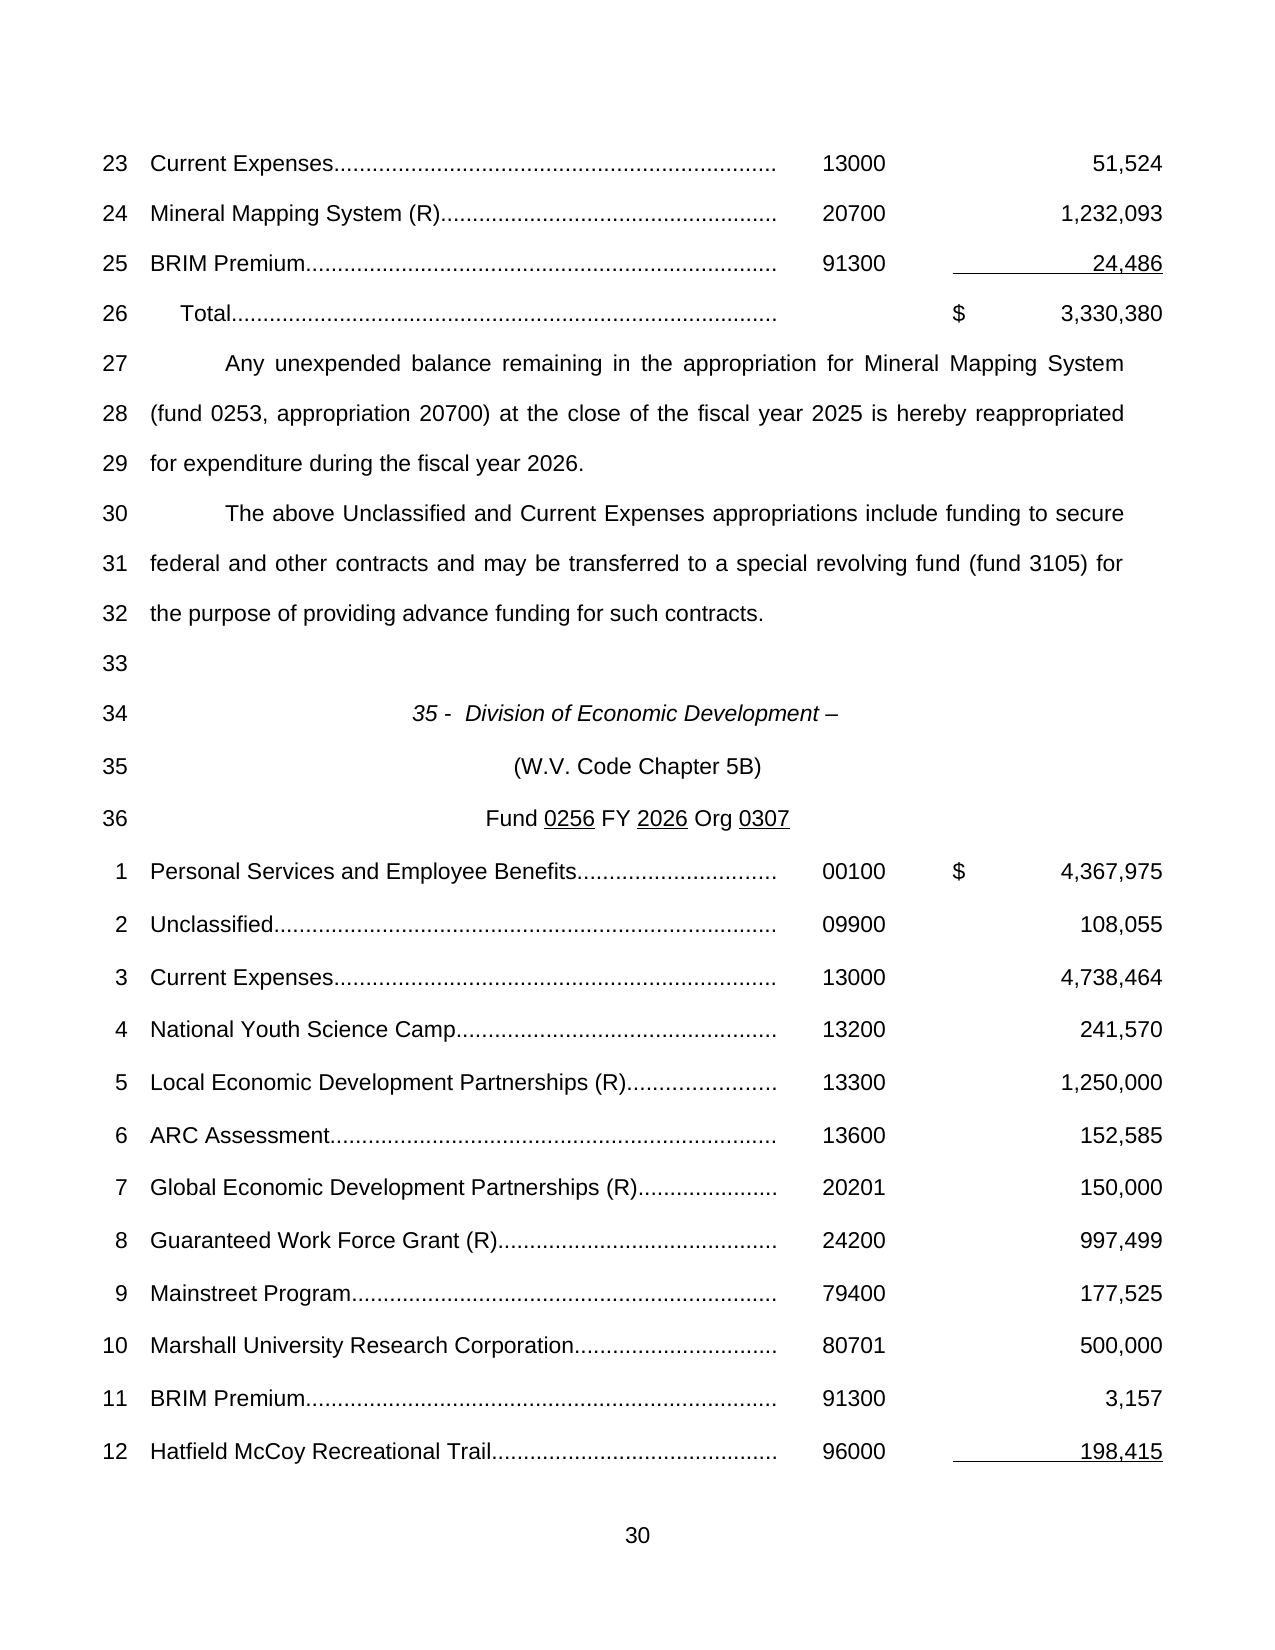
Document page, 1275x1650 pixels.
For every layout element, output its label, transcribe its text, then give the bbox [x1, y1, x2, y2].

text Any unexpended balance remaining in the appropriation for Mineral Mapping System (fund 0253, appropriation 20700) at the close of the fiscal year 2025 is hereby reappropriated for expenditure during the fiscal year 2026. [150, 350, 1125, 476]
text Marshall University Research Corporation 80701 500,000 [150, 1332, 1125, 1359]
text (W.V. Code Chapter 5B) [150, 753, 1125, 779]
text National Youth Science Camp 13200 241,570 [150, 1016, 1125, 1043]
text Fund 0256 FY 2026 Org 0307 [150, 805, 1125, 832]
text BRIM Premium 91300 24,486 [150, 250, 1125, 276]
text The above Unclassified and Current Expenses appropriations include funding to secure federal and other contracts and may be transferred to a special revolving fund (fund 3105) for the purpose of providing advance funding for such contracts. [150, 500, 1125, 626]
text Guaranteed Work Force Grant (R) 24200 997,499 [150, 1227, 1125, 1253]
list Division of Economic Development – [150, 700, 1125, 726]
text Local Economic Development Partnerships (R) 13300 1,250,000 [150, 1069, 1125, 1095]
text Hatfield McCoy Recreational Trail 96000 198,415 [150, 1438, 1125, 1464]
text Total $ 3,330,380 [150, 300, 1125, 326]
text Unclassified 09900 108,055 [150, 911, 1125, 937]
text BRIM Premium 91300 3,157 [150, 1385, 1125, 1412]
text Personal Services and Employee Benefits 00100 $ 4,367,975 [150, 858, 1125, 884]
text Mineral Mapping System (R) 20700 1,232,093 [150, 200, 1125, 226]
text Global Economic Development Partnerships (R) 20201 150,000 [150, 1174, 1125, 1201]
text ARC Assessment 13600 152,585 [150, 1122, 1125, 1148]
text Mainstreet Program 79400 177,525 [150, 1280, 1125, 1306]
text Current Expenses 13000 51,524 [150, 150, 1125, 176]
text Current Expenses 13000 4,738,464 [150, 963, 1125, 990]
